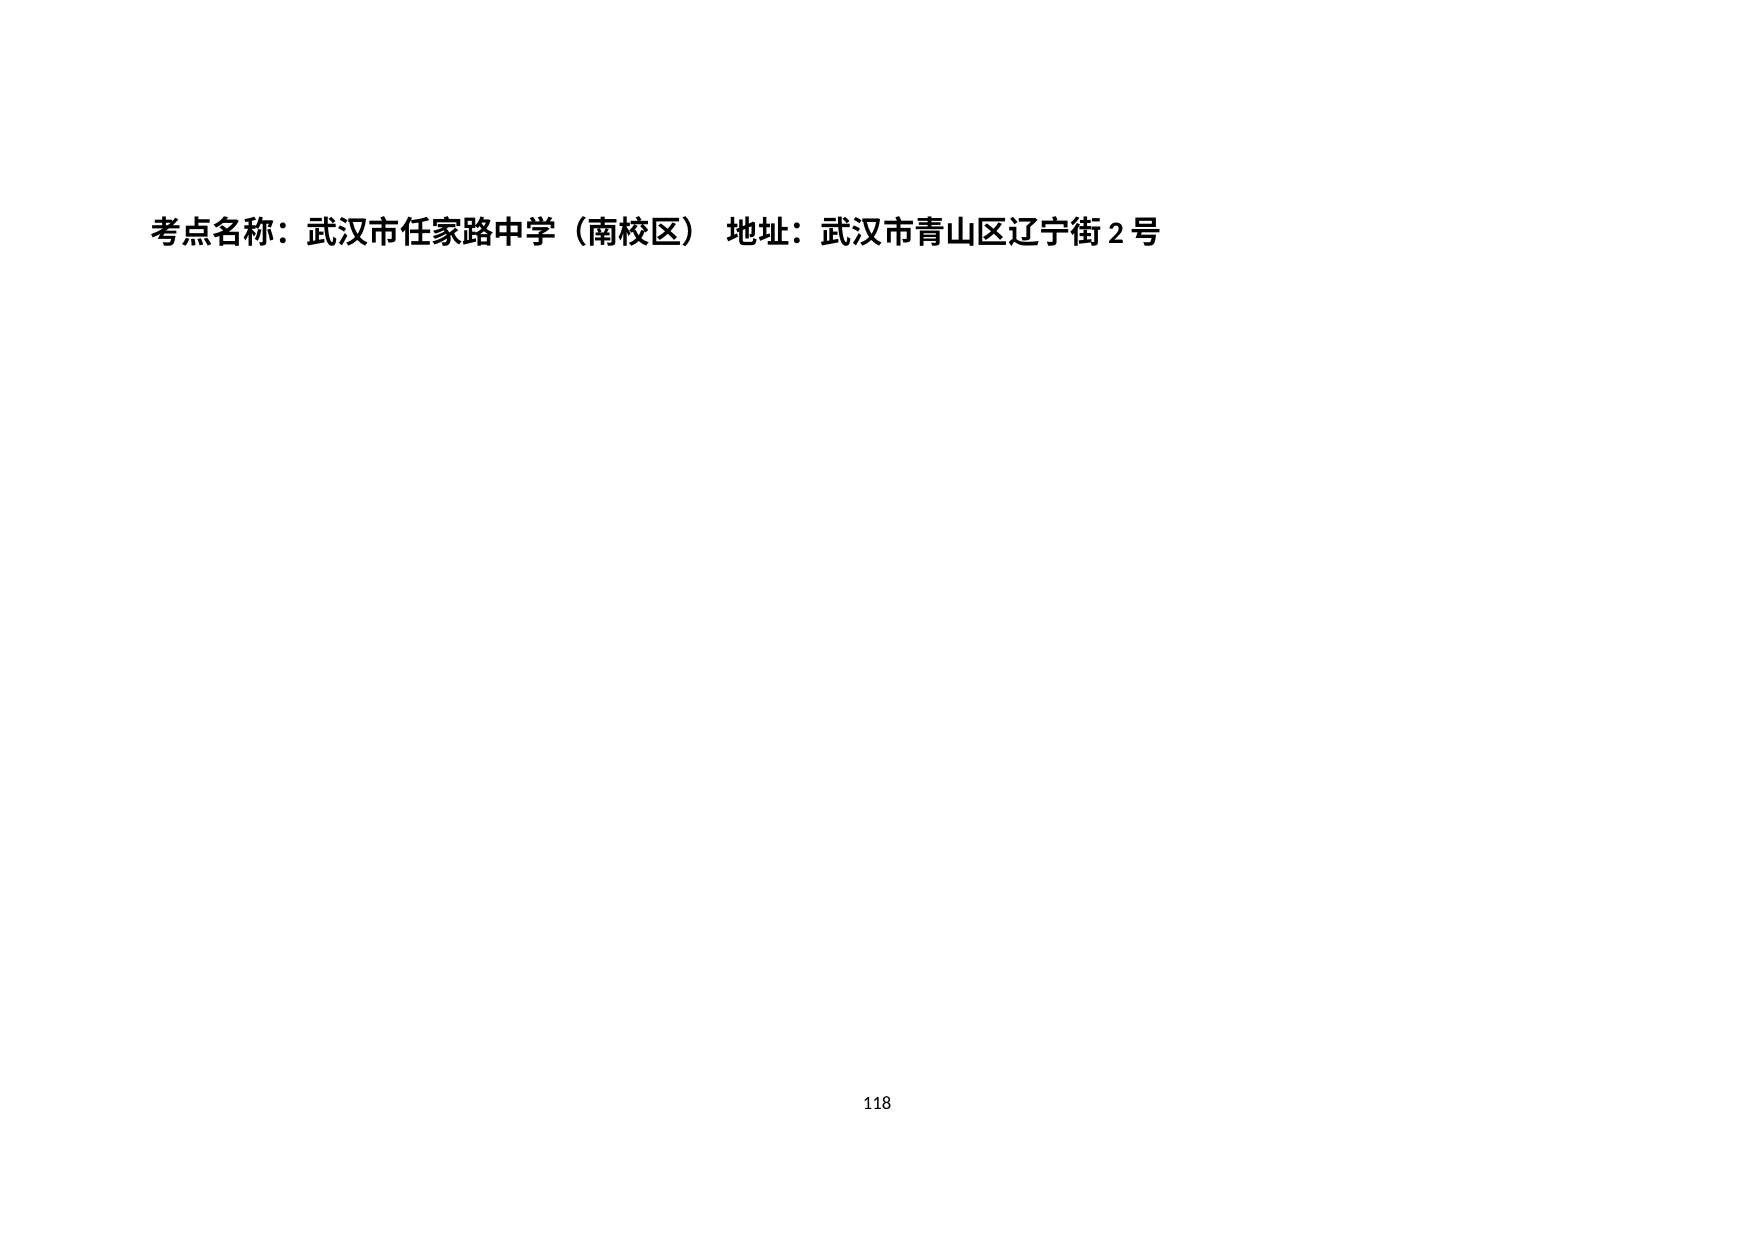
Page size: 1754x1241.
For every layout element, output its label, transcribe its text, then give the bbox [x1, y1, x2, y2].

subtitle 考点名称：武汉市任家路中学（南校区） 地址：武汉市青山区辽宁街2号 [150, 198, 1604, 263]
